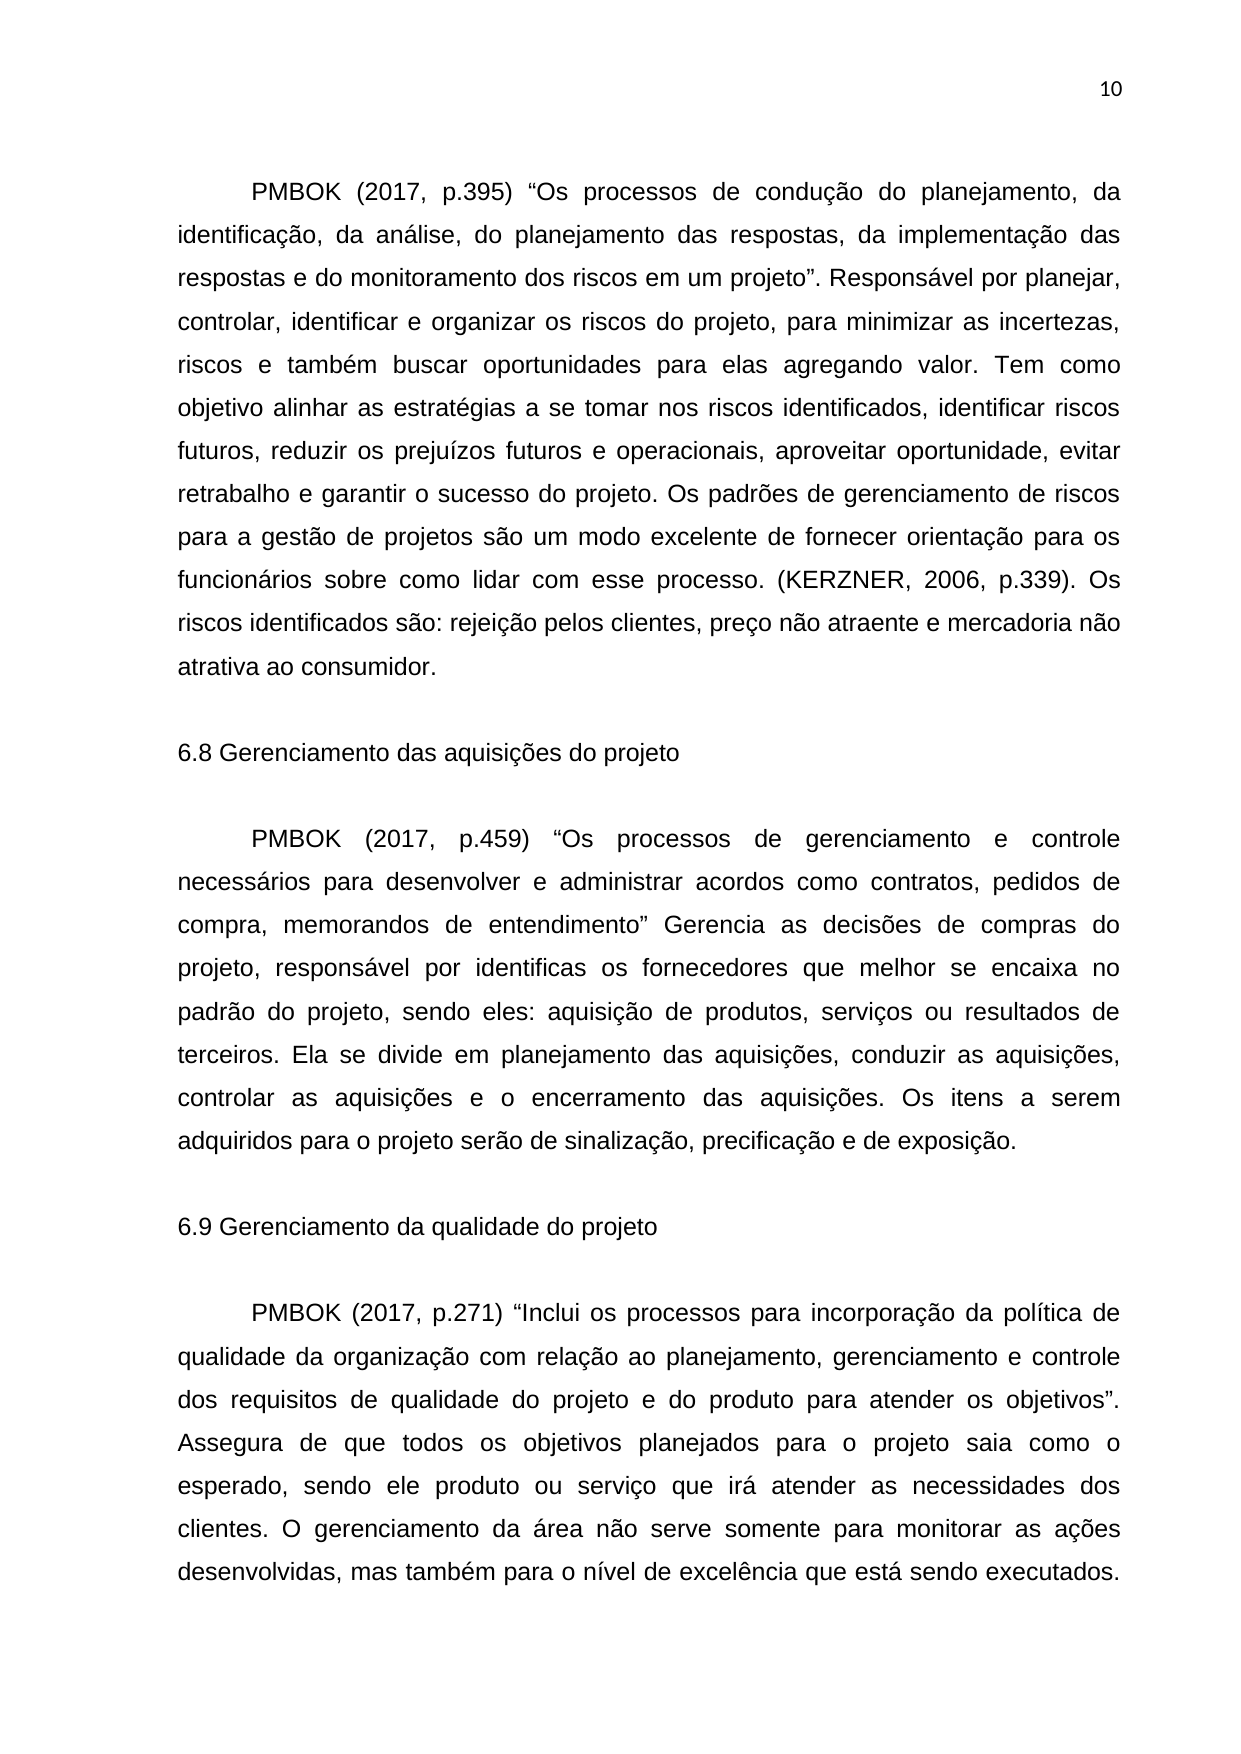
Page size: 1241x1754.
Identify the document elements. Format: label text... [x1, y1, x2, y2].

text 6.9 Gerenciamento da qualidade do projeto [177, 1212, 1122, 1241]
text 6.8 Gerenciamento das aquisições do projeto [177, 738, 1122, 767]
text PMBOK (2017, p.395) “Os processos de condução do planejamento, da identificação, da análise, do planejamento das respostas, da implementação das respostas e do monitoramento dos riscos em um projeto”. Responsável por planejar, controlar, identificar e organizar os riscos do projeto, para minimizar as incertezas, riscos e também buscar oportunidades para elas agregando valor. Tem como objetivo alinhar as estratégias a se tomar nos riscos identificados, identificar riscos futuros, reduzir os prejuízos futuros e operacionais, aproveitar oportunidade, evitar retrabalho e garantir o sucesso do projeto. Os padrões de gerenciamento de riscos para a gestão de projetos são um modo excelente de fornecer orientação para os funcionários sobre como lidar com esse processo. (KERZNER, 2006, p.339). Os riscos identificados são: rejeição pelos clientes, preço não atraente e mercadoria não atrativa ao consumidor. [177, 177, 1122, 680]
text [177, 1298, 1122, 1586]
text PMBOK (2017, p.459) “Os processos de gerenciamento e controle necessários para desenvolver e administrar acordos como contratos, pedidos de compra, memorandos de entendimento” Gerencia as decisões de compras do projeto, responsável por identificas os fornecedores que melhor se encaixa no padrão do projeto, sendo eles: aquisição de produtos, serviços ou resultados de terceiros. Ela se divide em planejamento das aquisições, conduzir as aquisições, controlar as aquisições e o encerramento das aquisições. Os itens a serem adquiridos para o projeto serão de sinalização, precificação e de exposição. [177, 824, 1122, 1155]
